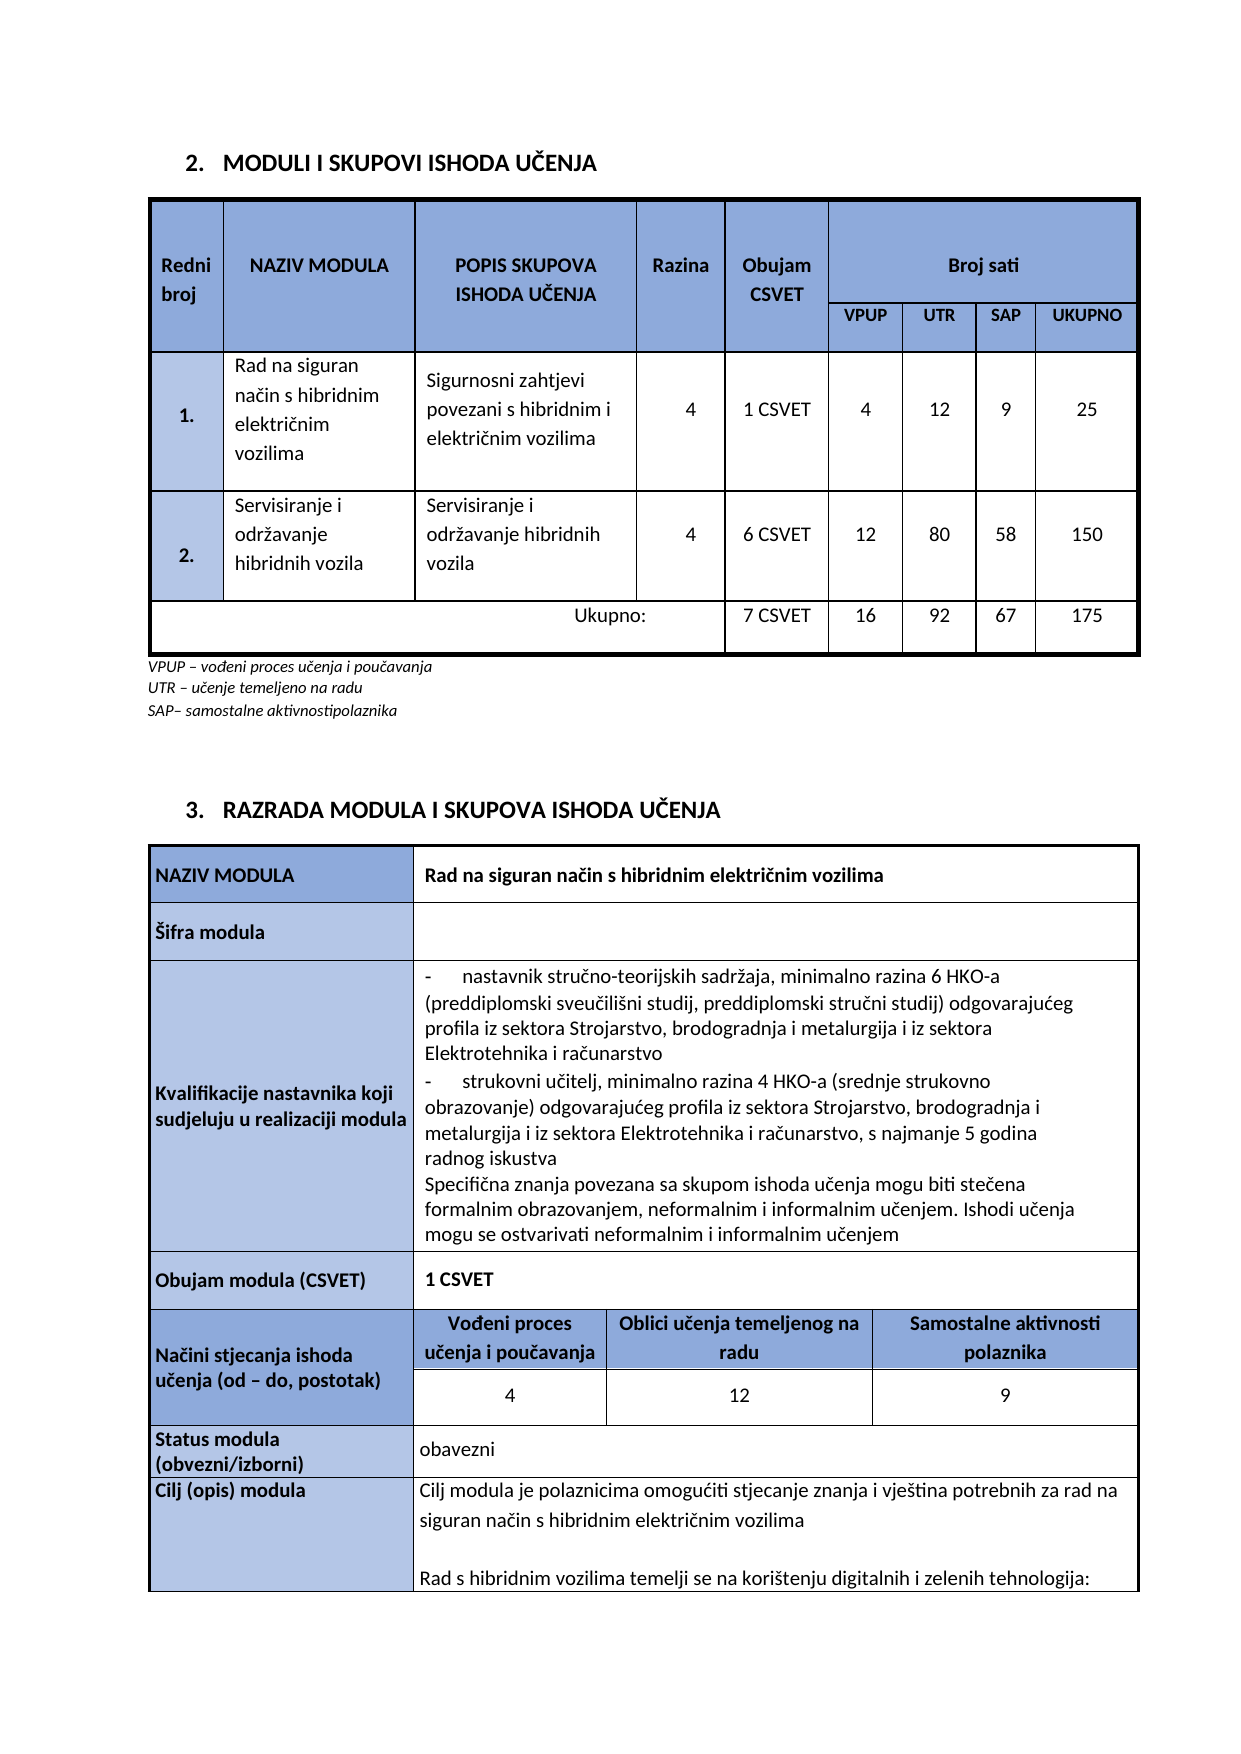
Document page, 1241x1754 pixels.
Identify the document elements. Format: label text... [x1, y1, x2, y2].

table_cell nastavnik stručno-teorijskih sadržaja, minimalno razina 6 HKO-a (preddiplomski sveučilišni studij, preddiplomski stručni studij) odgovarajućeg profila iz sektora Strojarstvo, brodogradnja i metalurgija i iz sektora Elektrotehnika i računarstvo strukovni učitelj, minimalno razina 4 HKO-a (srednje strukovno obrazovanje) odgovarajućeg profila iz sektora Strojarstvo, brodogradnja i metalurgija i iz sektora Elektrotehnika i računarstvo, s najmanje 5 godina radnog iskustva Specifična znanja povezana sa skupom ishoda učenja mogu biti stečena formalnim obrazovanjem, neformalnim i informalnim učenjem. Ishodi učenja mogu se ostvarivati neformalnim i informalnim učenjem [414, 961, 1137, 1251]
table_cell 92 [903, 602, 975, 652]
table_cell obavezni [414, 1426, 1137, 1477]
table_cell 2. [152, 492, 223, 600]
table_cell Načini stjecanja ishoda učenja (od – do, postotak) [151, 1310, 413, 1425]
table_cell 12 [903, 353, 975, 490]
table_cell 7 CSVET [726, 602, 828, 652]
table_cell 4 [637, 353, 724, 490]
table_cell 4 [414, 1370, 606, 1425]
table_cell Servisiranje i održavanje hibridnih vozila [416, 492, 636, 600]
table_cell Obujam modula (CSVET) [151, 1252, 413, 1309]
table_cell Servisiranje i održavanje hibridnih vozila [224, 492, 414, 600]
table_cell Šifra modula [151, 903, 413, 960]
table_cell VPUP [829, 304, 902, 351]
table_header Obujam CSVET [726, 202, 828, 351]
table_cell Cilj (opis) modula [151, 1478, 413, 1591]
table_cell 12 [607, 1370, 872, 1425]
text VPUP – vođeni proces učenja i poučavanja [148, 657, 1093, 677]
table_cell 4 [637, 492, 724, 600]
table_cell Sigurnosni zahtjevi povezani s hibridnim i električnim vozilima [416, 353, 636, 490]
table_cell 6 CSVET [726, 492, 828, 600]
table_cell 12 [829, 492, 902, 600]
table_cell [414, 1478, 1137, 1591]
table_cell 9 [977, 353, 1035, 490]
table_cell SAP [977, 304, 1035, 351]
table_cell 1 CSVET [726, 353, 828, 490]
table_cell 9 [873, 1370, 1137, 1425]
table_cell Rad na siguran način s hibridnim električnim vozilima [224, 353, 414, 490]
table_cell UTR [903, 304, 975, 351]
table_header NAZIV MODULA [151, 847, 413, 902]
table_cell 4 [829, 353, 902, 490]
table_cell 16 [829, 602, 902, 652]
table_cell UKUPNO [1036, 304, 1136, 351]
table_cell 80 [903, 492, 975, 600]
table_header Broj sati [829, 202, 1136, 302]
table_header POPIS SKUPOVA ISHODA UČENJA [416, 202, 636, 351]
table_cell Kvalifikacije nastavnika koji sudjeluju u realizaciji modula [151, 961, 413, 1251]
table_cell Samostalne aktivnosti polaznika [873, 1310, 1137, 1368]
table_header NAZIV MODULA [224, 202, 414, 351]
table_cell 1. [152, 353, 223, 490]
list RAZRADA MODULA I SKUPOVA ISHODA UČENJA [185, 794, 1093, 825]
text SAP– samostalne aktivnostipolaznika [148, 700, 1093, 721]
table_cell Oblici učenja temeljenog na radu [607, 1310, 872, 1368]
table_cell 150 [1036, 492, 1136, 600]
table_cell Ukupno: [152, 602, 724, 652]
text UTR – učenje temeljeno na radu [148, 677, 1093, 697]
table_cell 1 CSVET [414, 1252, 1137, 1309]
table_cell [414, 903, 1137, 960]
table_header Razina [637, 202, 724, 351]
table_cell Vođeni proces učenja i poučavanja [414, 1310, 606, 1368]
table_cell 175 [1036, 602, 1136, 652]
table_header Rad na siguran način s hibridnim električnim vozilima [414, 847, 1137, 902]
table_cell 25 [1036, 353, 1136, 490]
table_cell 67 [977, 602, 1035, 652]
list MODULI I SKUPOVI ISHODA UČENJA [185, 148, 1093, 178]
table_cell 58 [977, 492, 1035, 600]
table_header Redni broj [152, 202, 223, 351]
table_cell Status modula (obvezni/izborni) [151, 1426, 413, 1477]
